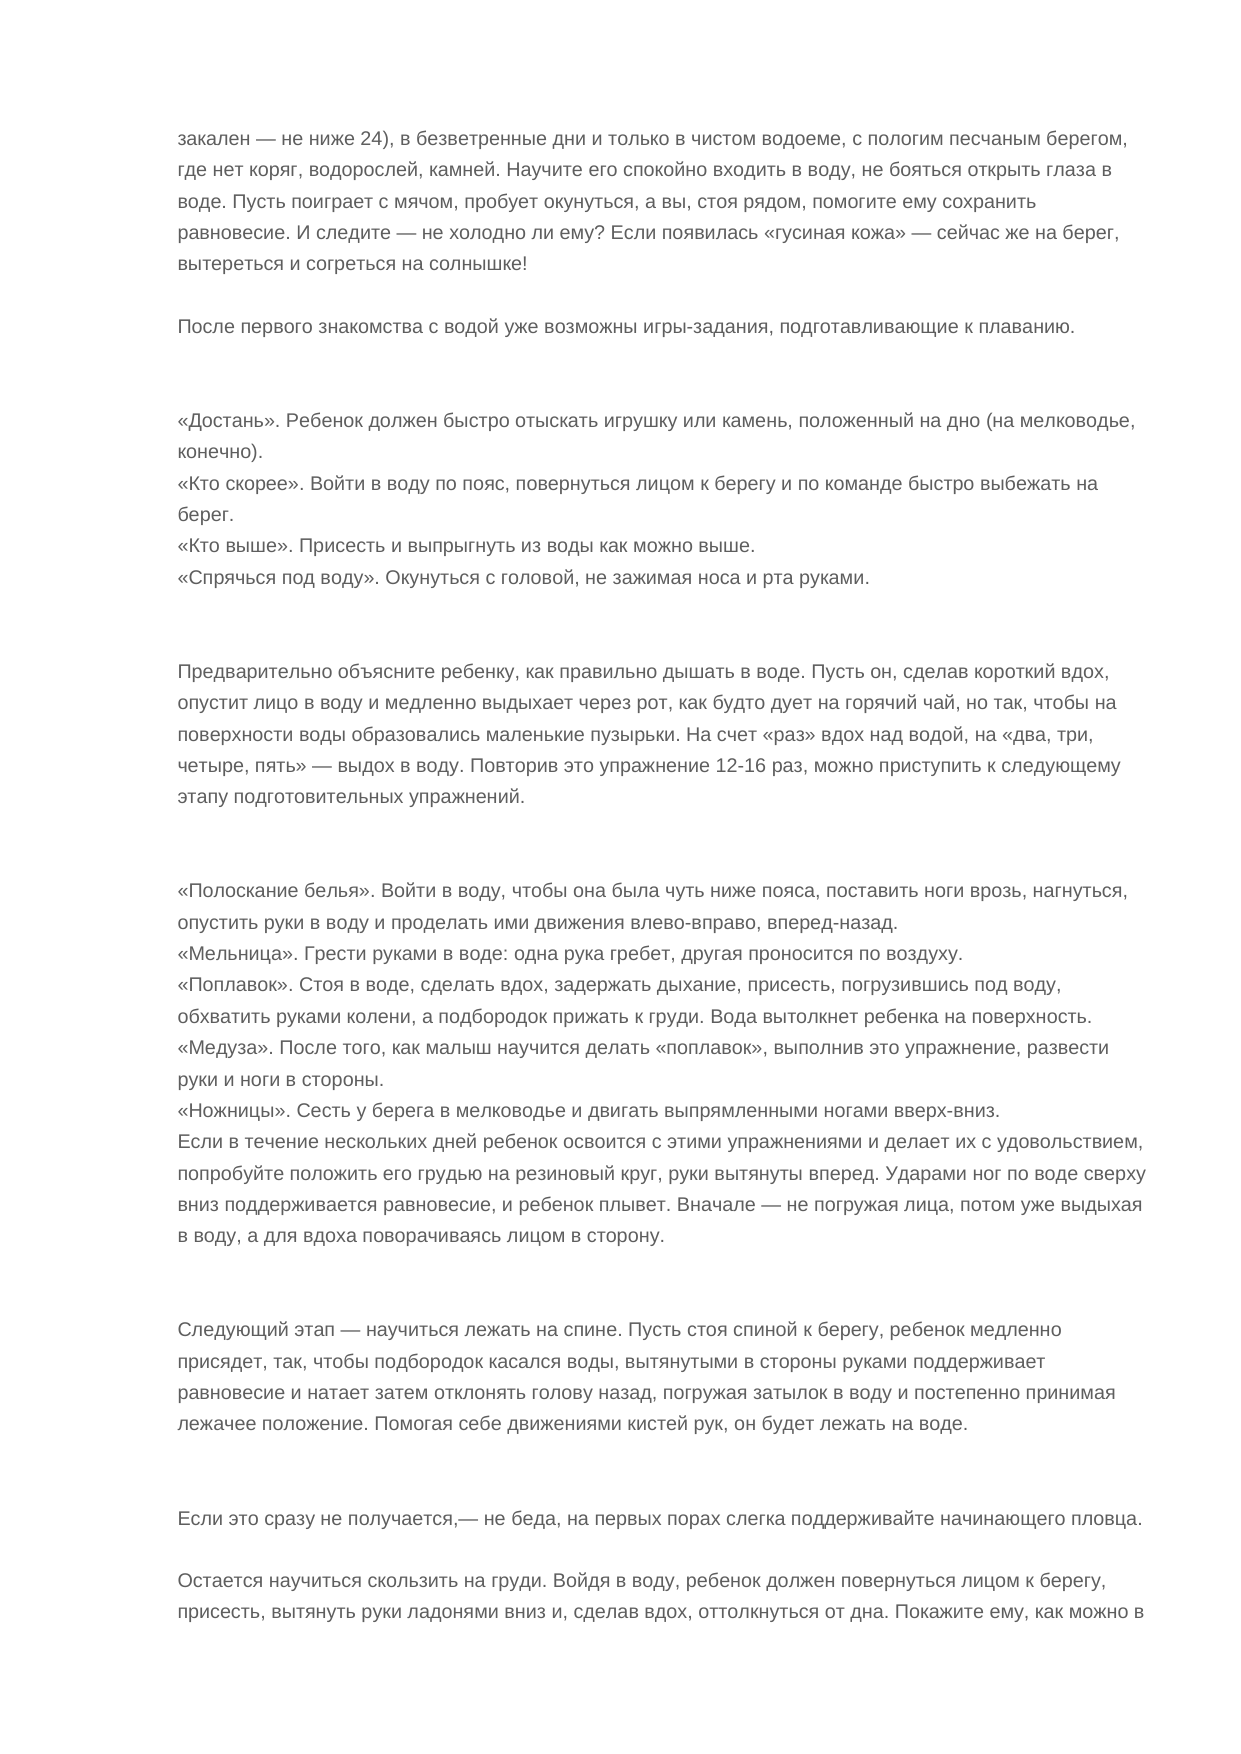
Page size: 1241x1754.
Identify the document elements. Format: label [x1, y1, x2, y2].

text [177, 118, 1152, 1623]
